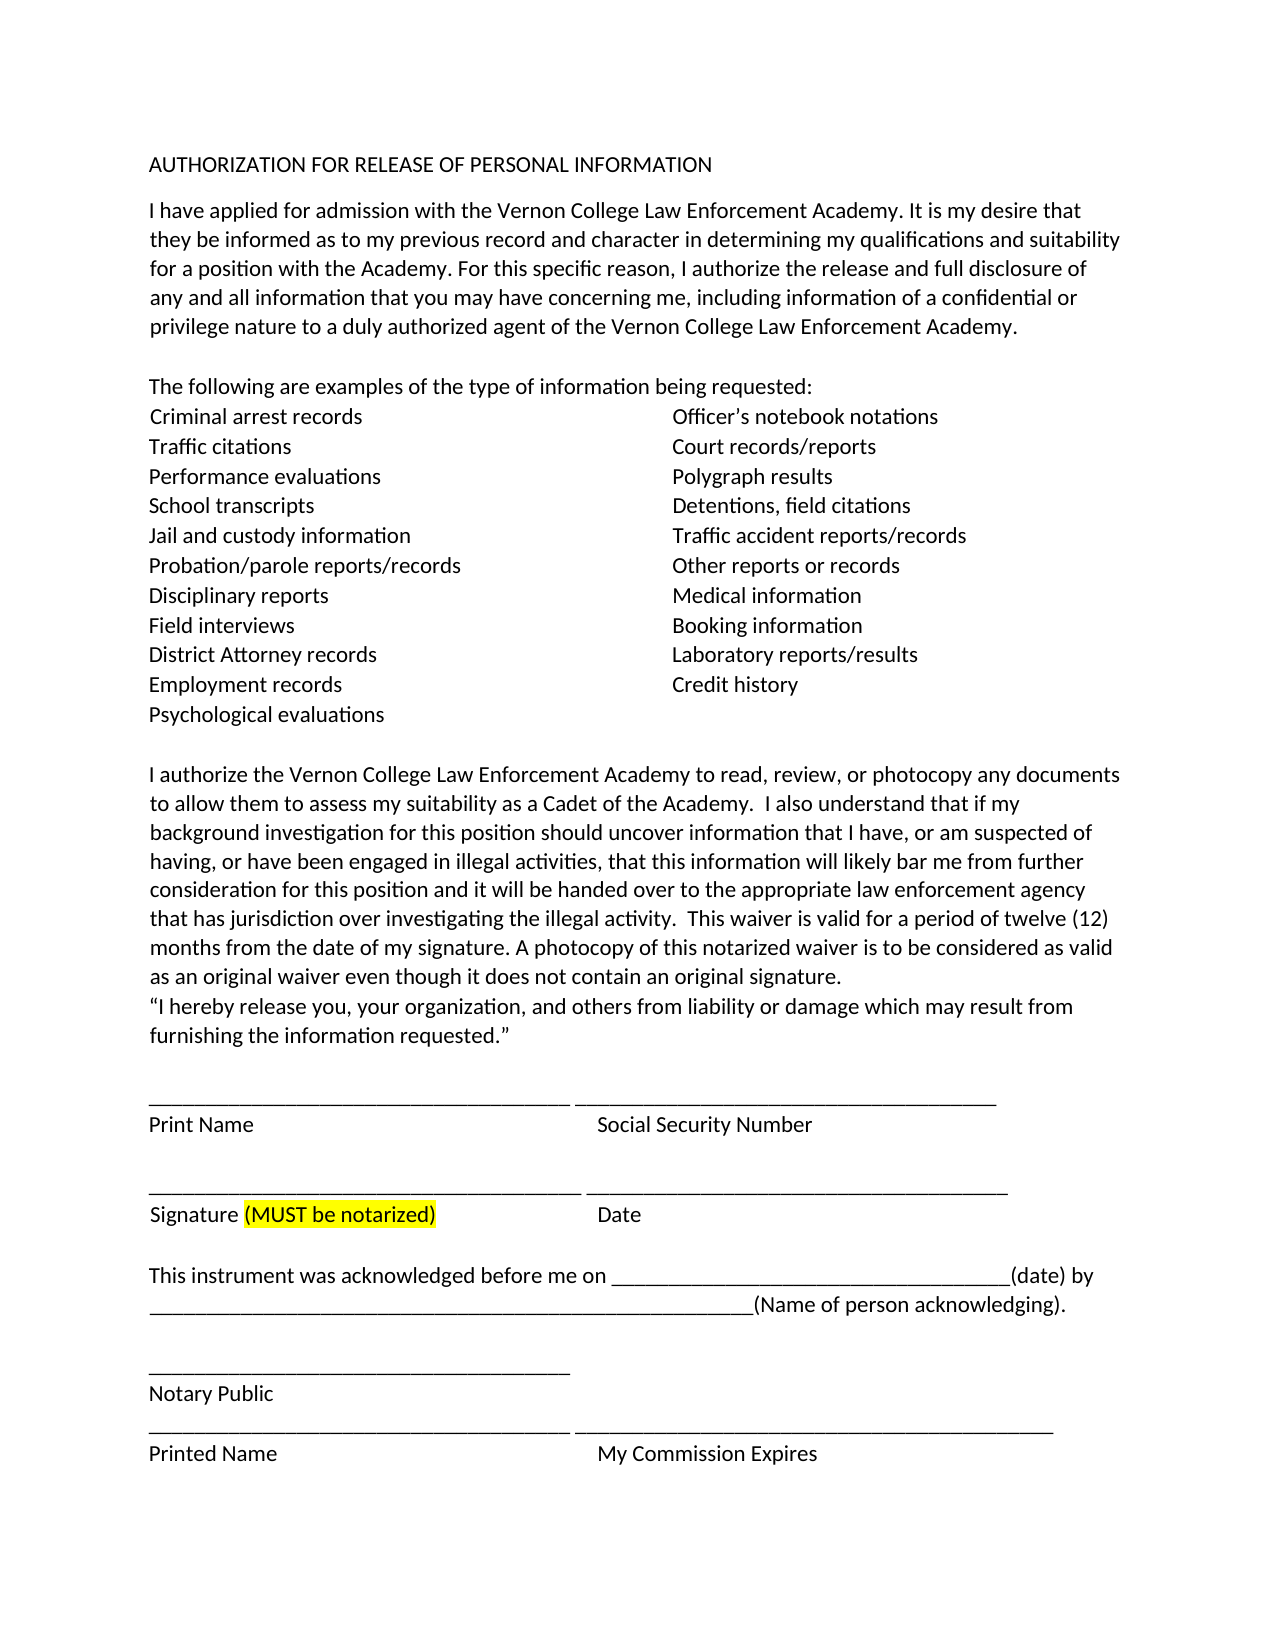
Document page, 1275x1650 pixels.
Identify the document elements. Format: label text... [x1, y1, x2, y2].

text _____________________________________ __________________________________________ [148, 1409, 1125, 1437]
text District Attorney records Laboratory reports/results [148, 641, 1132, 669]
text The following are examples of the type of information being requested: [148, 372, 1125, 400]
text Print Name Social Security Number [148, 1111, 1132, 1139]
text School transcripts Detentions, field citations [148, 492, 1132, 520]
text Performance evaluations Polygraph results [148, 462, 1132, 490]
text I authorize the Vernon College Law Enforcement Academy to read, review, or photocopy any documents to allow them to assess my suitability as a Cadet of the Academy. I also understand that if my background investigation for this position should uncover information that I have, or am suspected of having, or have been engaged in illegal activities, that this information will likely bar me from further consideration for this position and it will be handed over to the appropriate law enforcement agency that has jurisdiction over investigating the illegal activity. This waiver is valid for a period of twelve (12) months from the date of my signature. A photocopy of this notarized waiver is to be considered as valid as an original waiver even though it does not contain an original signature. [148, 760, 1125, 990]
text This instrument was acknowledged before me on ___________________________________(date) by _____________________________________________________(Name of person acknowledging). [148, 1261, 1125, 1318]
text Criminal arrest records Officer’s notebook notations [150, 402, 1132, 430]
text Signature (MUST be notarized) Date [150, 1200, 244, 1228]
text Signature (MUST be notarized) Date [436, 1200, 1132, 1228]
text Traffic citations Court records/reports [148, 432, 1132, 460]
text Psychological evaluations [148, 700, 1125, 728]
text Probation/parole reports/records Other reports or records [148, 551, 1132, 579]
text Printed Name My Commission Expires [148, 1439, 1132, 1467]
text Field interviews Booking information [148, 611, 1132, 639]
text _____________________________________ _____________________________________ [148, 1081, 1125, 1109]
text Employment records Credit history [148, 670, 1132, 698]
text _____________________________________ [148, 1350, 1125, 1378]
text Jail and custody information Traffic accident reports/records [148, 521, 1132, 549]
text AUTHORIZATION FOR RELEASE OF PERSONAL INFORMATION [148, 150, 1125, 178]
text ______________________________________ _____________________________________ [148, 1171, 1125, 1199]
text I have applied for admission with the Vernon College Law Enforcement Academy. It is my desire that they be informed as to my previous record and character in determining my qualifications and suitability for a position with the Academy. For this specific reason, I authorize the release and full disclosure of any and all information that you may have concerning me, including information of a confidential or privilege nature to a duly authorized agent of the Vernon College Law Enforcement Academy. [148, 197, 1125, 340]
text Disciplinary reports Medical information [148, 581, 1132, 609]
text Notary Public [148, 1379, 1125, 1407]
text “I hereby release you, your organization, and others from liability or damage which may result from furnishing the information requested.” [148, 992, 1125, 1049]
